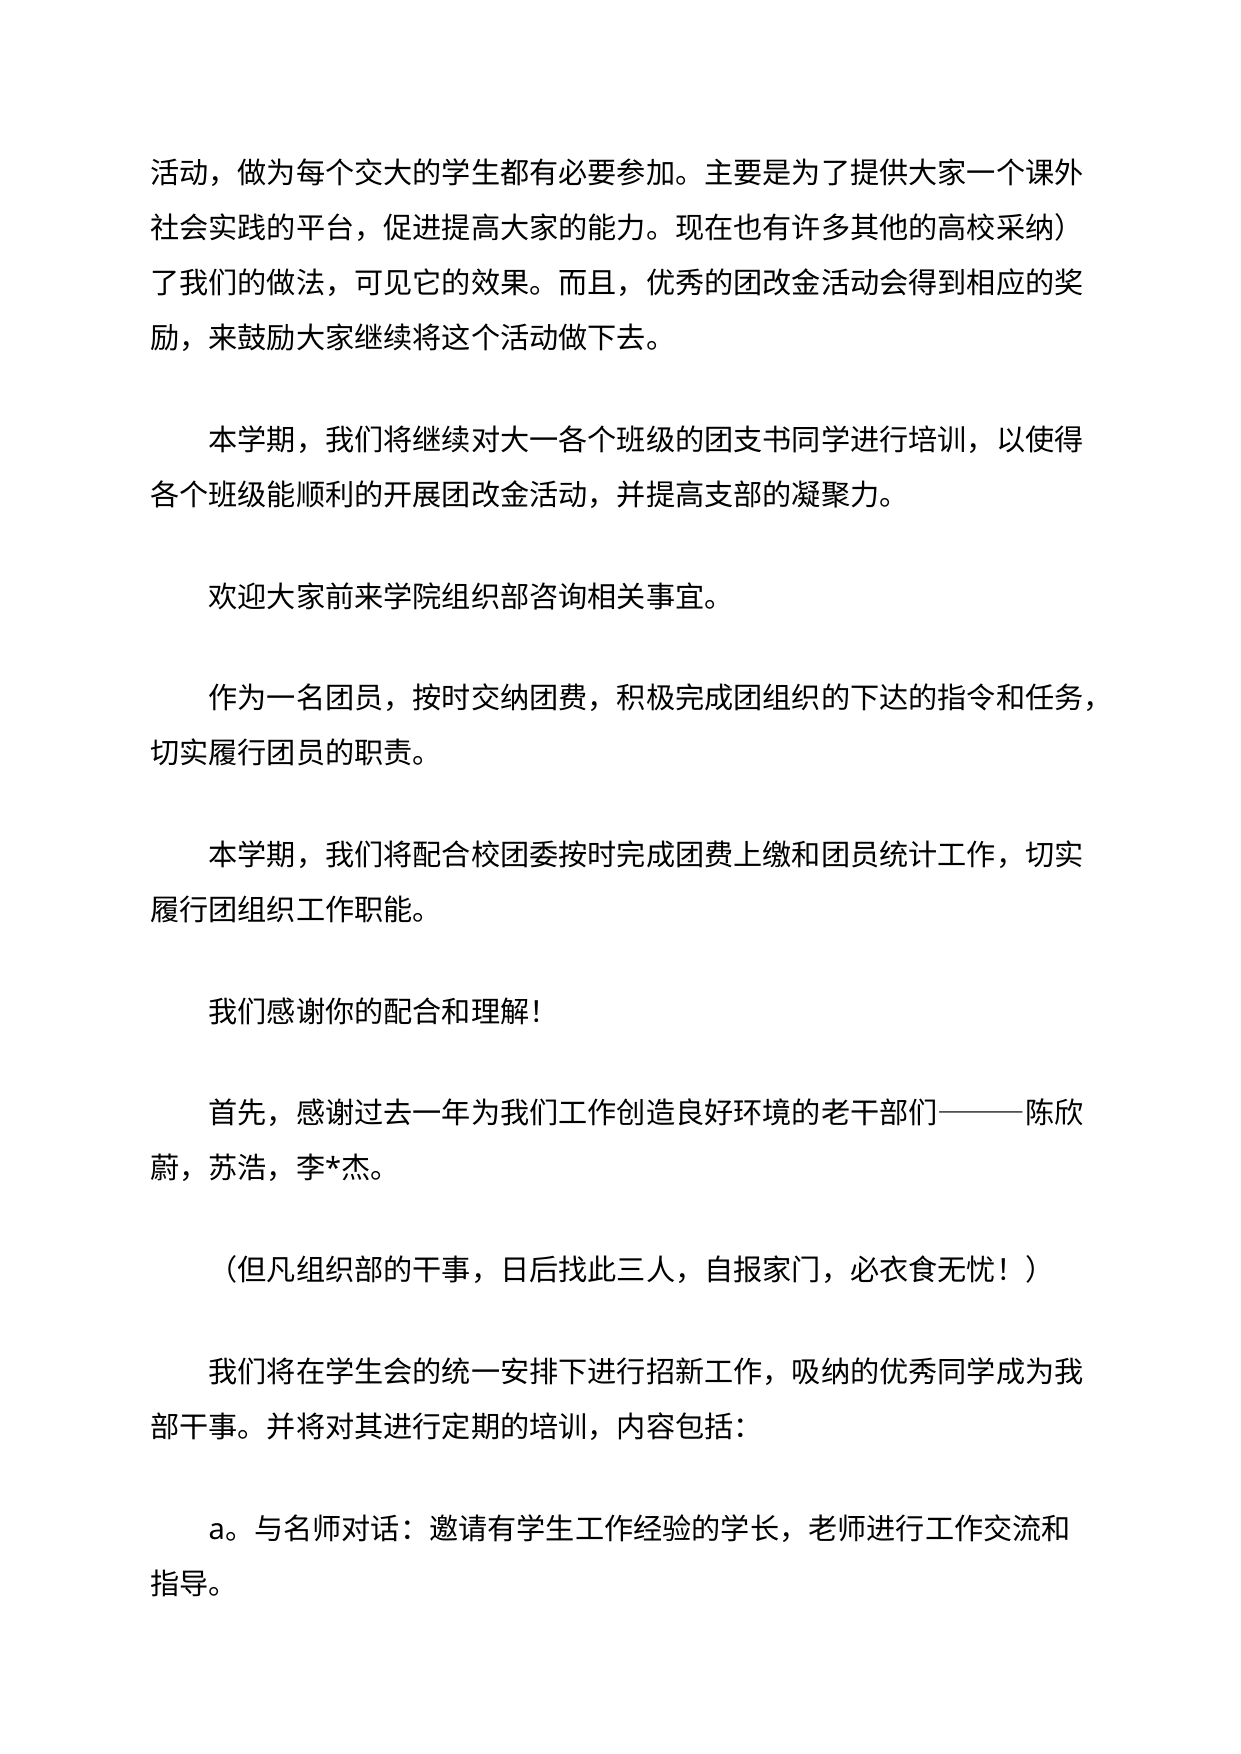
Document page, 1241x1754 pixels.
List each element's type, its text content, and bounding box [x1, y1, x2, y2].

text 本学期，我们将配合校团委按时完成团费上缴和团员统计工作，切实履行团组织工作职能。 [150, 832, 1090, 929]
text 本学期，我们将继续对大一各个班级的团支书同学进行培训，以使得各个班级能顺利的开展团改金活动，并提高支部的凝聚力。 [150, 416, 1090, 514]
text 欢迎大家前来学院组织部咨询相关事宜。 [150, 573, 1090, 615]
text 我们将在学生会的统一安排下进行招新工作，吸纳的优秀同学成为我部干事。并将对其进行定期的培训，内容包括： [150, 1349, 1090, 1446]
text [150, 150, 1090, 357]
text 我们感谢你的配合和理解！ [150, 988, 1090, 1031]
text 首先，感谢过去一年为我们工作创造良好环境的老干部们———陈欣蔚，苏浩，李*杰。 [150, 1090, 1090, 1187]
text a。与名师对话：邀请有学生工作经验的学长，老师进行工作交流和指导。 [150, 1505, 1090, 1603]
text 作为一名团员，按时交纳团费，积极完成团组织的下达的指令和任务，切实履行团员的职责。 [150, 675, 1090, 772]
text （但凡组织部的干事，日后找此三人，自报家门，必衣食无忧！） [150, 1247, 1090, 1289]
